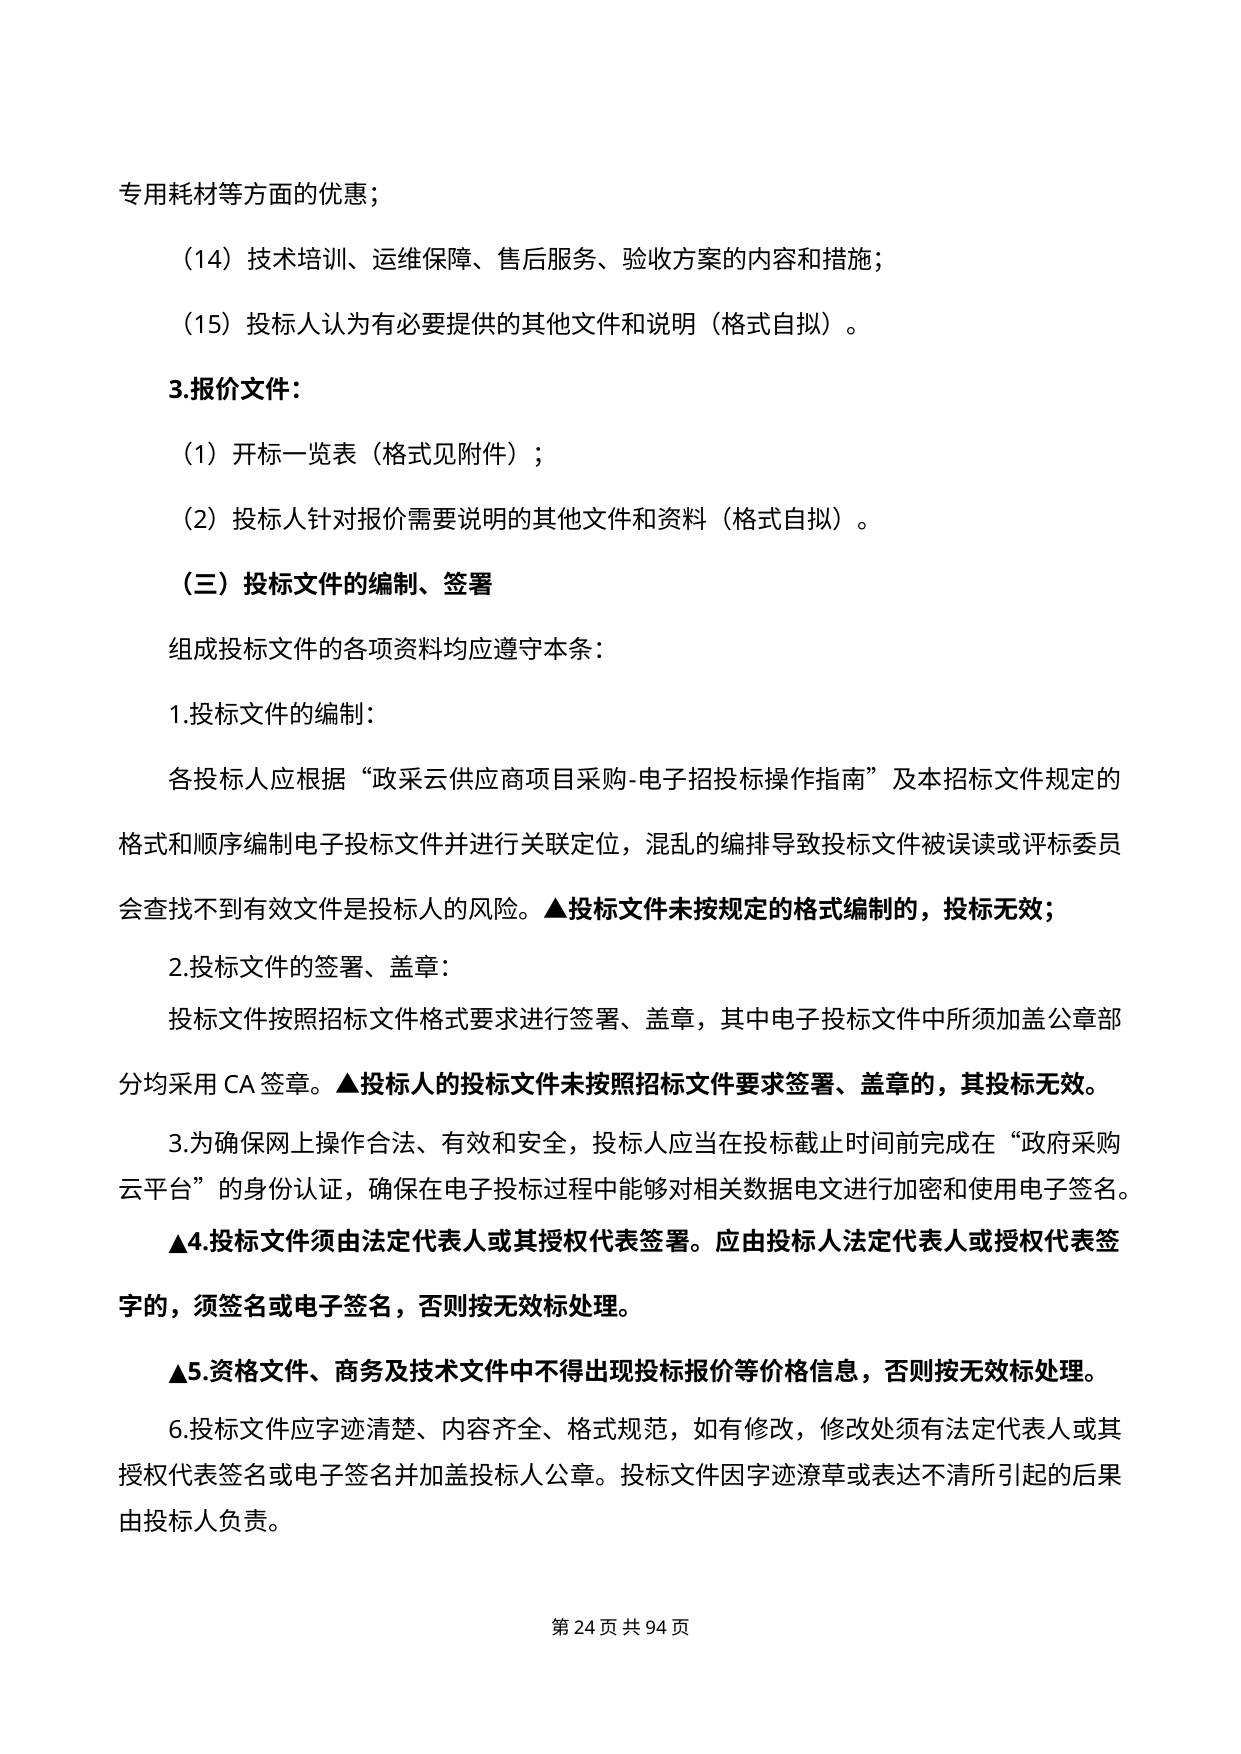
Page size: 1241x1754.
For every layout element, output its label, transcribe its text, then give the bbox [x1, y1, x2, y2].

text ▲4.投标文件须由法定代表人或其授权代表签署。应由投标人法定代表人或授权代表签字的，须签名或电子签名，否则按无效标处理。 [118, 1207, 1122, 1337]
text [118, 160, 1122, 225]
text （15）投标人认为有必要提供的其他文件和说明（格式自拟）。 [118, 290, 1122, 355]
text （1）开标一览表（格式见附件）； [118, 420, 1122, 485]
text 3.为确保网上操作合法、有效和安全，投标人应当在投标截止时间前完成在“政府采购云平台”的身份认证，确保在电子投标过程中能够对相关数据电文进行加密和使用电子签名。 [118, 1116, 1122, 1207]
text 组成投标文件的各项资料均应遵守本条： [118, 615, 1122, 680]
text （三）投标文件的编制、签署 [118, 550, 1122, 615]
text 2.投标文件的签署、盖章： [118, 940, 1122, 986]
text （14）技术培训、运维保障、售后服务、验收方案的内容和措施； [118, 225, 1122, 290]
text 6.投标文件应字迹清楚、内容齐全、格式规范，如有修改，修改处须有法定代表人或其授权代表签名或电子签名并加盖投标人公章。投标文件因字迹潦草或表达不清所引起的后果由投标人负责。 [118, 1402, 1122, 1540]
text 3.报价文件： [118, 355, 1122, 420]
text 1.投标文件的编制： [118, 680, 1122, 745]
text 投标文件按照招标文件格式要求进行签署、盖章，其中电子投标文件中所须加盖公章部分均采用CA签章。▲投标人的投标文件未按照招标文件要求签署、盖章的，其投标无效。 [118, 986, 1122, 1116]
text ▲5.资格文件、商务及技术文件中不得出现投标报价等价格信息，否则按无效标处理。 [118, 1337, 1122, 1402]
text 各投标人应根据“政采云供应商项目采购-电子招投标操作指南”及本招标文件规定的格式和顺序编制电子投标文件并进行关联定位，混乱的编排导致投标文件被误读或评标委员会查找不到有效文件是投标人的风险。▲投标文件未按规定的格式编制的，投标无效； [118, 745, 1122, 940]
text （2）投标人针对报价需要说明的其他文件和资料（格式自拟）。 [118, 485, 1122, 550]
